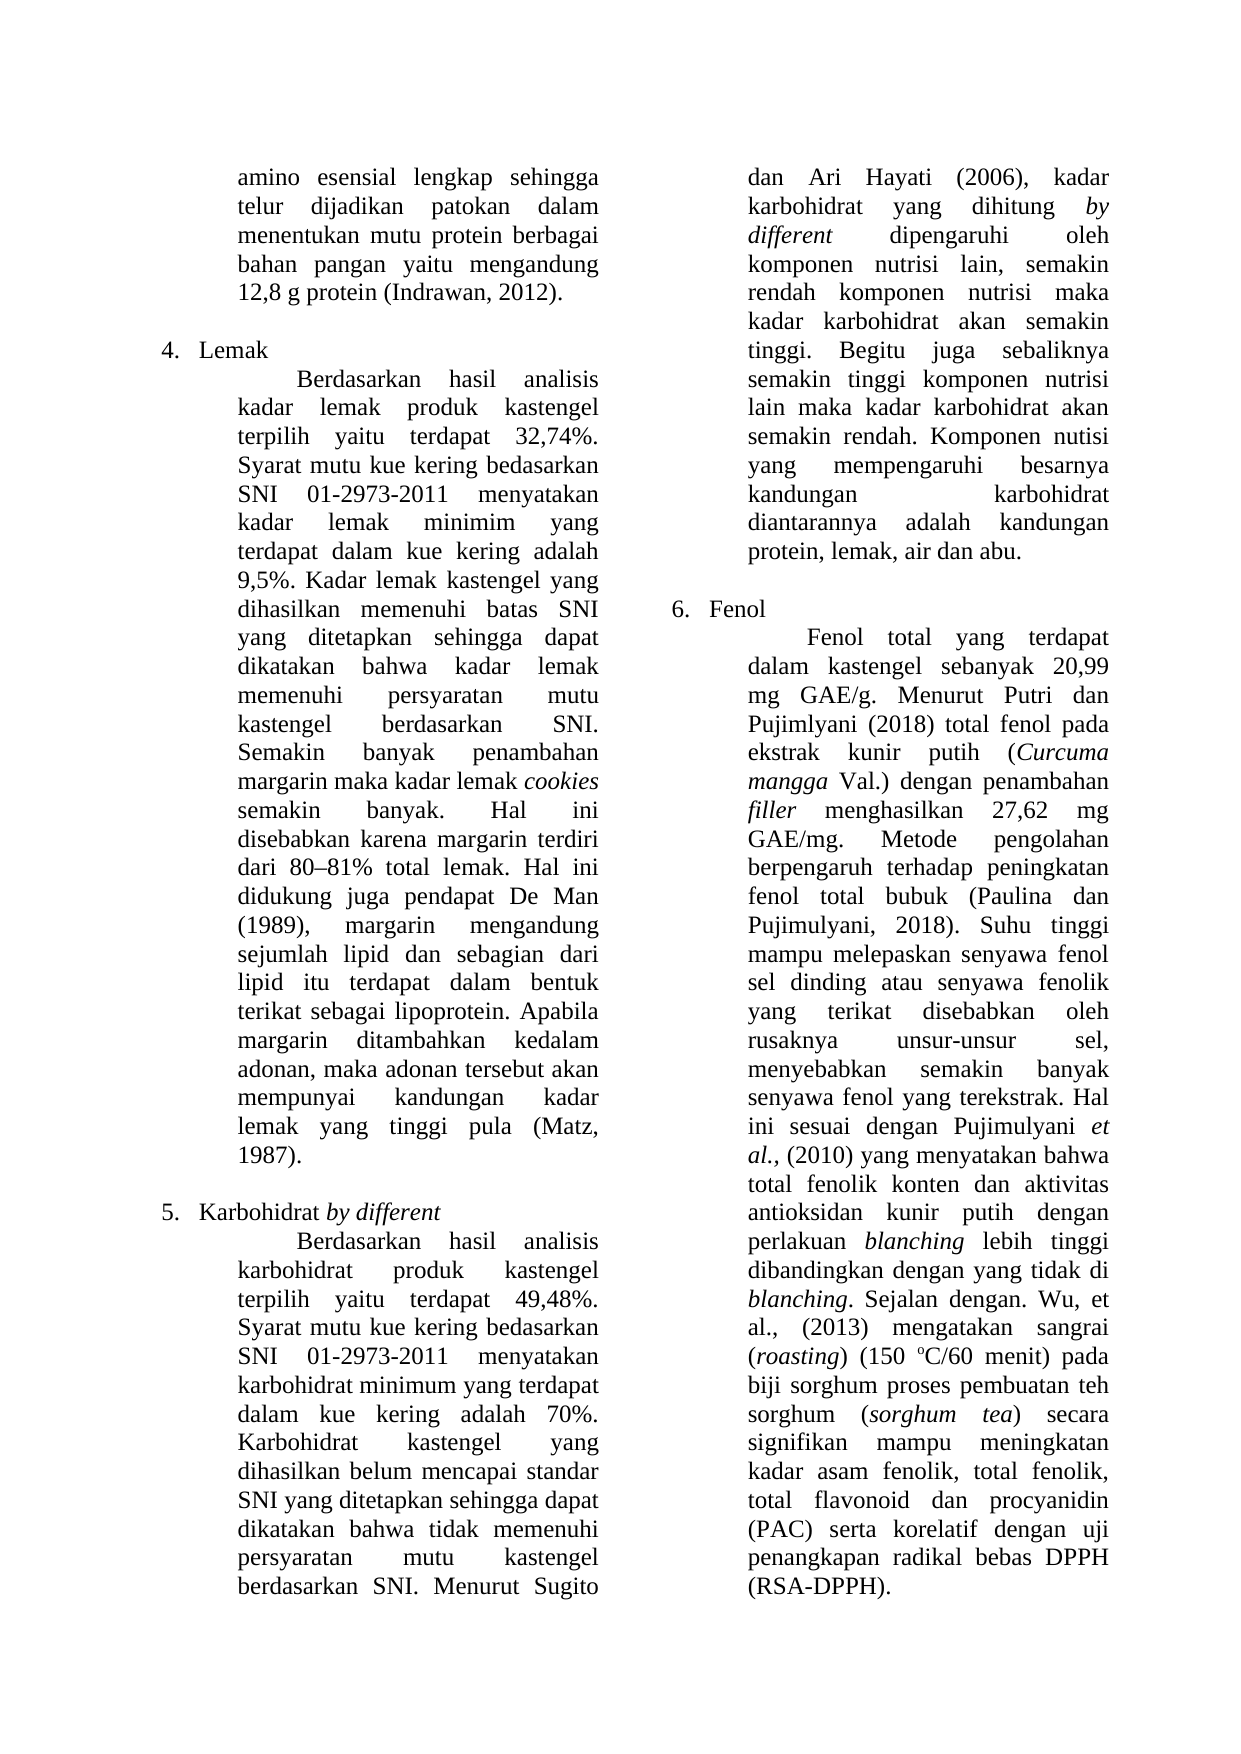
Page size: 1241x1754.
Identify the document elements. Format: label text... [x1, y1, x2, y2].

list Lemak [161, 335, 599, 364]
text Berdasarkan hasil analisis karbohidrat produk kastengel terpilih yaitu terdapat 49,48%. Syarat mutu kue kering bedasarkan SNI 01-2973-2011 menyatakan karbohidrat minimum yang terdapat dalam kue kering adalah 70%. Karbohidrat kastengel yang dihasilkan belum mencapai standar SNI yang ditetapkan sehingga dapat dikatakan bahwa tidak memenuhi persyaratan mutu kastengel berdasarkan SNI. Menurut Sugito dan Ari Hayati (2006), kadar karbohidrat yang dihitung by different dipengaruhi oleh komponen nutrisi lain, semakin rendah komponen nutrisi maka kadar karbohidrat akan semakin tinggi. Begitu juga sebaliknya semakin tinggi komponen nutrisi lain maka kadar karbohidrat akan semakin rendah. Komponen nutisi yang mempengaruhi besarnya kandungan karbohidrat diantarannya adalah kandungan protein, lemak, air dan abu. [237, 1226, 599, 1600]
text Berdasarkan hasil analisis karbohidrat produk kastengel terpilih yaitu terdapat 49,48%. Syarat mutu kue kering bedasarkan SNI 01-2973-2011 menyatakan karbohidrat minimum yang terdapat dalam kue kering adalah 70%. Karbohidrat kastengel yang dihasilkan belum mencapai standar SNI yang ditetapkan sehingga dapat dikatakan bahwa tidak memenuhi persyaratan mutu kastengel berdasarkan SNI. Menurut Sugito dan Ari Hayati (2006), kadar karbohidrat yang dihitung by different dipengaruhi oleh komponen nutrisi lain, semakin rendah komponen nutrisi maka kadar karbohidrat akan semakin tinggi. Begitu juga sebaliknya semakin tinggi komponen nutrisi lain maka kadar karbohidrat akan semakin rendah. Komponen nutisi yang mempengaruhi besarnya kandungan karbohidrat diantarannya adalah kandungan protein, lemak, air dan abu. [748, 162, 1109, 565]
text Berdasarkan hasil analisis kadar lemak produk kastengel terpilih yaitu terdapat 32,74%. Syarat mutu kue kering bedasarkan SNI 01-2973-2011 menyatakan kadar lemak minimim yang terdapat dalam kue kering adalah 9,5%. Kadar lemak kastengel yang dihasilkan memenuhi batas SNI yang ditetapkan sehingga dapat dikatakan bahwa kadar lemak memenuhi persyaratan mutu kastengel berdasarkan SNI. Semakin banyak penambahan margarin maka kadar lemak cookies semakin banyak. Hal ini disebabkan karena margarin terdiri dari 80–81% total lemak. Hal ini didukung juga pendapat De Man (1989), margarin mengandung sejumlah lipid dan sebagian dari lipid itu terdapat dalam bentuk terikat sebagai lipoprotein. Apabila margarin ditambahkan kedalam adonan, maka adonan tersebut akan mempunyai kandungan kadar lemak yang tinggi pula (Matz, 1987). [237, 364, 599, 1169]
list Karbohidrat by different [161, 1197, 599, 1226]
text Fenol total yang terdapat dalam kastengel sebanyak 20,99 mg GAE/g. Menurut Putri dan Pujimlyani (2018) total fenol pada ekstrak kunir putih (Curcuma mangga Val.) dengan penambahan filler menghasilkan 27,62 mg GAE/mg. Metode pengolahan berpengaruh terhadap peningkatan fenol total bubuk (Paulina dan Pujimulyani, 2018). Suhu tinggi mampu melepaskan senyawa fenol sel dinding atau senyawa fenolik yang terikat disebabkan oleh rusaknya unsur-unsur sel, menyebabkan semakin banyak senyawa fenol yang terekstrak. Hal ini sesuai dengan Pujimulyani et al., (2010) yang menyatakan bahwa total fenolik konten dan aktivitas antioksidan kunir putih dengan perlakuan blanching lebih tinggi dibandingkan dengan yang tidak di blanching. Sejalan dengan. Wu, et al., (2013) mengatakan sangrai (roasting) (150 oC/60 menit) pada biji sorghum proses pembuatan teh sorghum (sorghum tea) secara signifikan mampu meningkatan kadar asam fenolik, total fenolik, total flavonoid dan procyanidin (PAC) serta korelatif dengan uji penangkapan radikal bebas DPPH (RSA-DPPH). [748, 622, 1109, 1600]
list Fenol [671, 594, 1109, 622]
